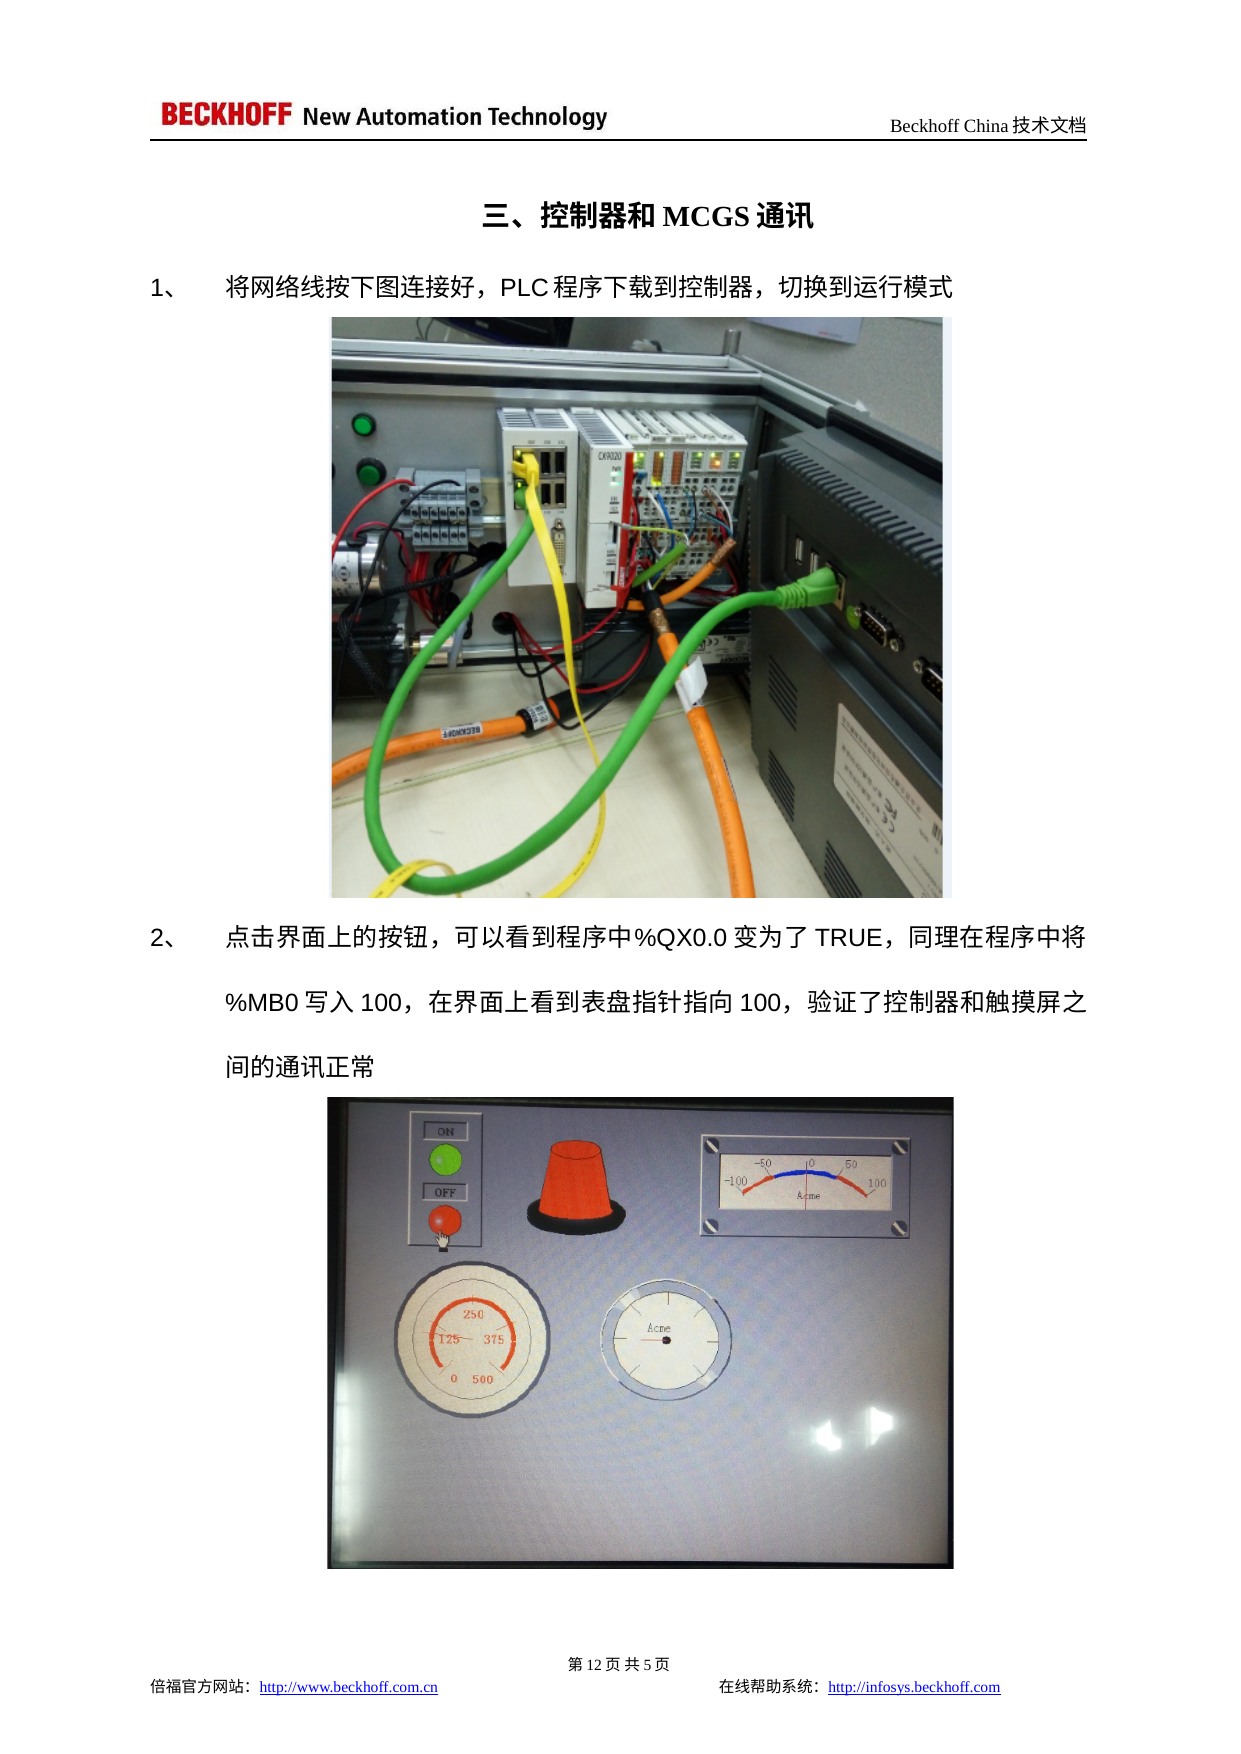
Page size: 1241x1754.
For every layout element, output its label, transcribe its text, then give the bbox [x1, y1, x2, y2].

picture [328, 317, 952, 898]
picture [150, 89, 619, 139]
list 点击界面上的按钮，可以看到程序中%QX0.0变为了TRUE，同理在程序中将%MB0写入100，在界面上看到表盘指针指向100，验证了控制器和触摸屏之间的通讯正常 [150, 903, 1087, 1098]
list 将网络线按下图连接好，PLC程序下载到控制器，切换到运行模式 [150, 253, 1087, 318]
title 三、控制器和MCGS通讯 [150, 181, 1087, 246]
picture [327, 1097, 954, 1569]
